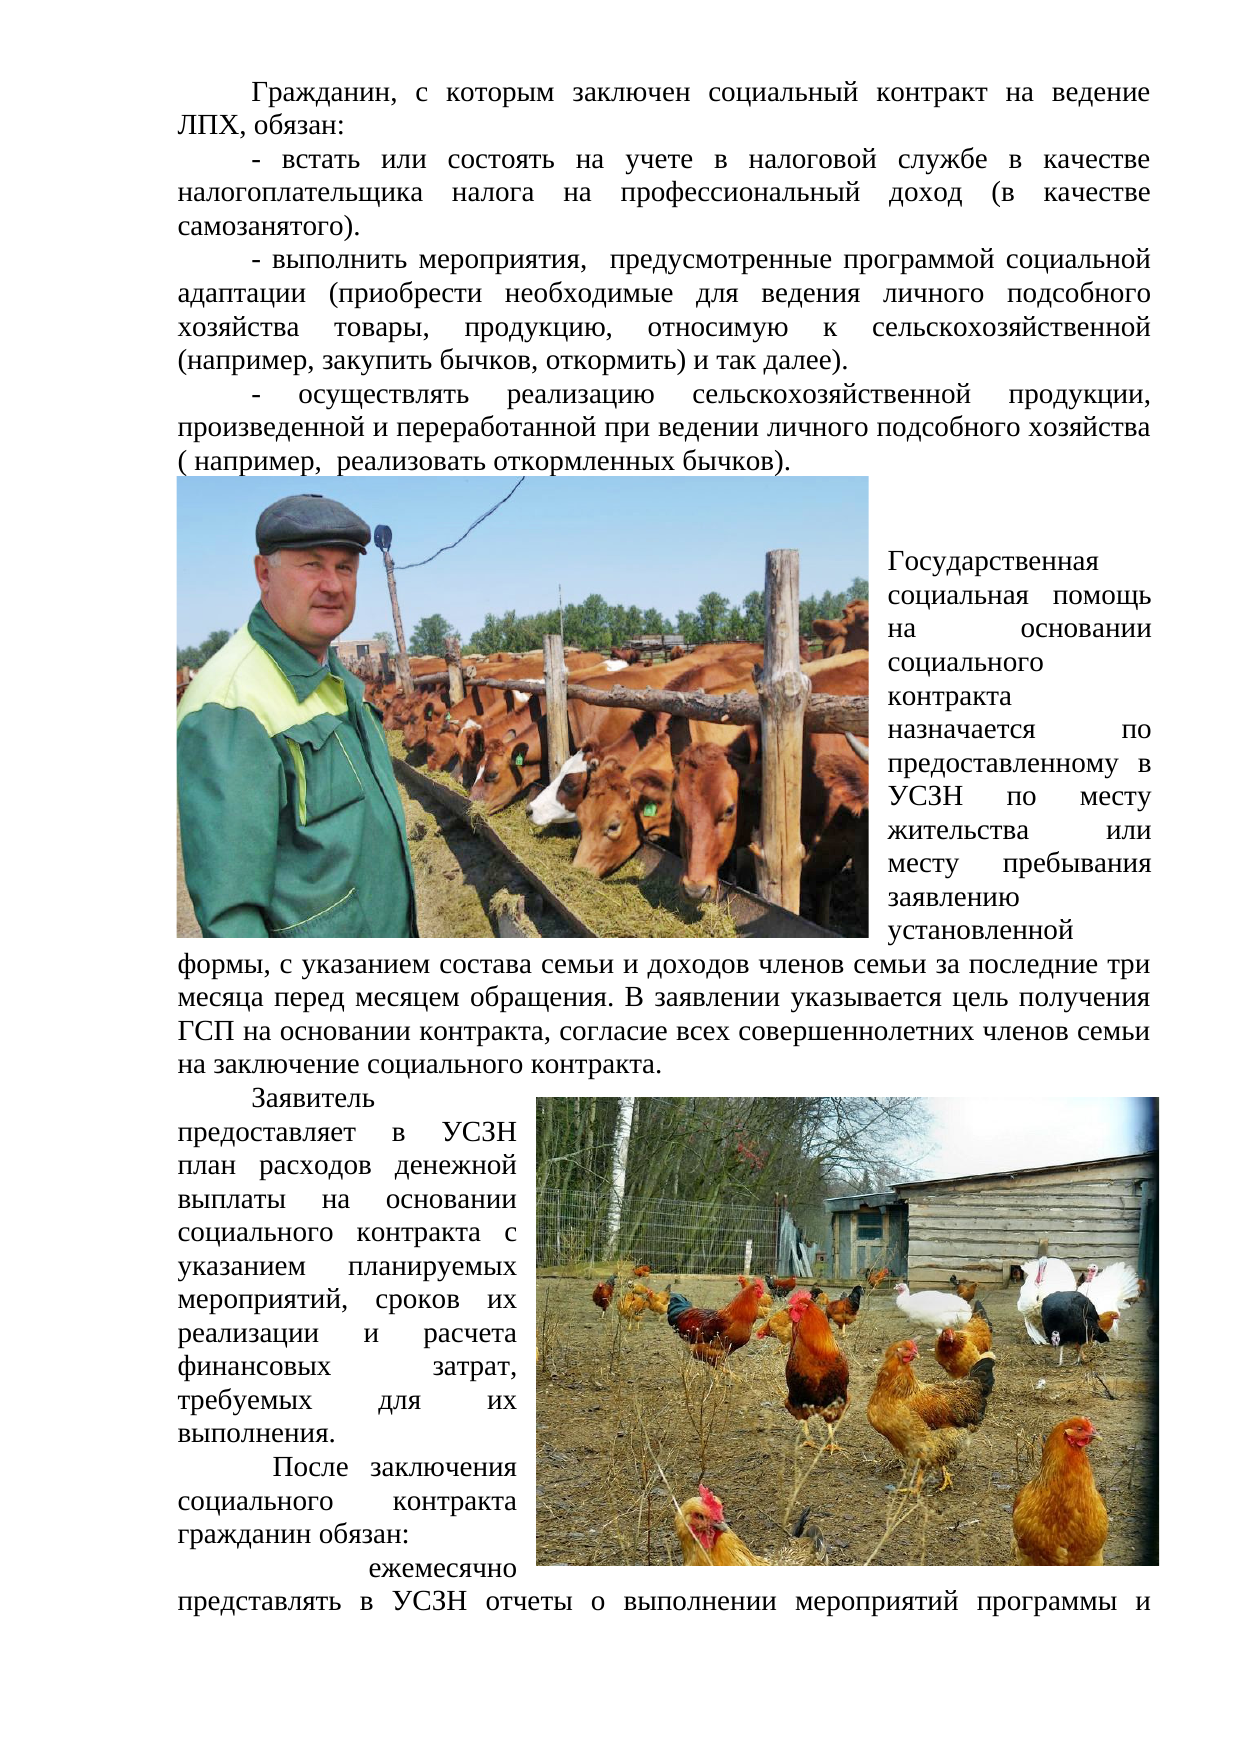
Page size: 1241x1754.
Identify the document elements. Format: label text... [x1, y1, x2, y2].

text - встать или состоять на учете в налоговой службе в качестве налогоплательщика налога на профессиональный доход (в качестве самозанятого). [177, 141, 1152, 242]
text - выполнить мероприятия, предусмотренные программой социальной адаптации (приобрести необходимые для ведения личного подсобного хозяйства товары, продукцию, относимую к сельскохозяйственной (например, закупить бычков, откормить) и так далее). [177, 242, 1152, 376]
text После заключения социального контракта гражданин обязан: [177, 1449, 536, 1550]
picture [176, 476, 869, 938]
picture [536, 1097, 1160, 1566]
text Гражданин, с которым заключен социальный контракт на ведение ЛПХ, обязан: [177, 74, 1152, 141]
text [177, 1550, 1152, 1617]
text - осуществлять реализацию сельскохозяйственной продукции, произведенной и переработанной при ведении личного подсобного хозяйства ( например, реализовать откормленных бычков). [177, 376, 1152, 476]
text Заявитель предоставляет в УСЗН план расходов денежной выплаты на основании социального контракта с указанием планируемых мероприятий, сроков их реализации и расчета финансовых затрат, требуемых для их выполнения. [177, 1080, 1152, 1449]
